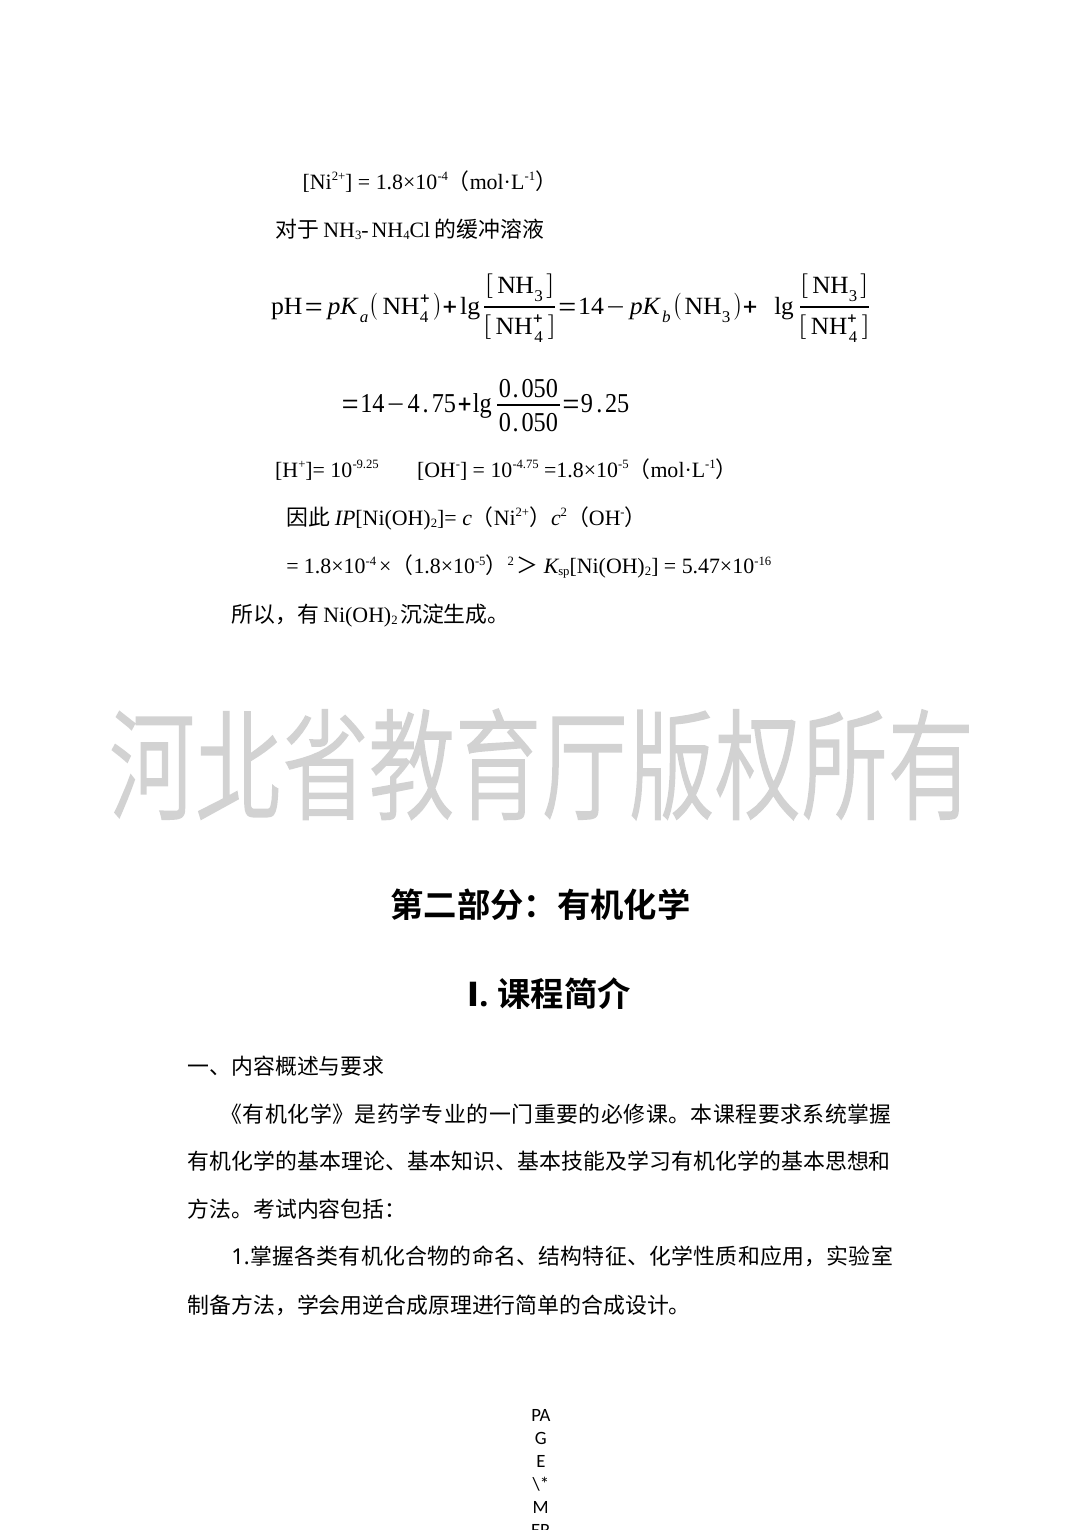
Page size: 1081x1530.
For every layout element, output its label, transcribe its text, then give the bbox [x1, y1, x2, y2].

text = 1.8×10-4 ×（1.8×10-5）2 ＞ Ksp[Ni(OH)2] = 5.47×10-16 [187, 548, 893, 580]
text 一、内容概述与要求 [187, 1048, 893, 1081]
text 1.掌握各类有机化合物的命名、结构特征、化学性质和应用，实验室制备方法，学会用逆合成原理进行简单的合成设计。 [187, 1239, 893, 1320]
text 《有机化学》是药学专业的一门重要的必修课。本课程要求系统掌握有机化学的基本理论、基本知识、基本技能及学习有机化学的基本思想和方法。考试内容包括： [187, 1097, 893, 1223]
text 第二部分：有机化学 [187, 870, 893, 935]
text [Ni2+] = 1.8×10-4（mol·L-1） [187, 163, 893, 196]
text 因此 IP[Ni(OH)2]= c（Ni2+）c2（OH-） [187, 499, 893, 532]
text 所以，有Ni(OH)2沉淀生成。 [187, 596, 893, 629]
text Ⅰ. 课程简介 [187, 959, 893, 1024]
text [H+]= 10-9.25 [OH-] = 10-4.75 =1.8×10-5（mol·L-1） [187, 451, 893, 484]
text 对于NH3- NH4Cl的缓冲溶液 [187, 212, 893, 244]
